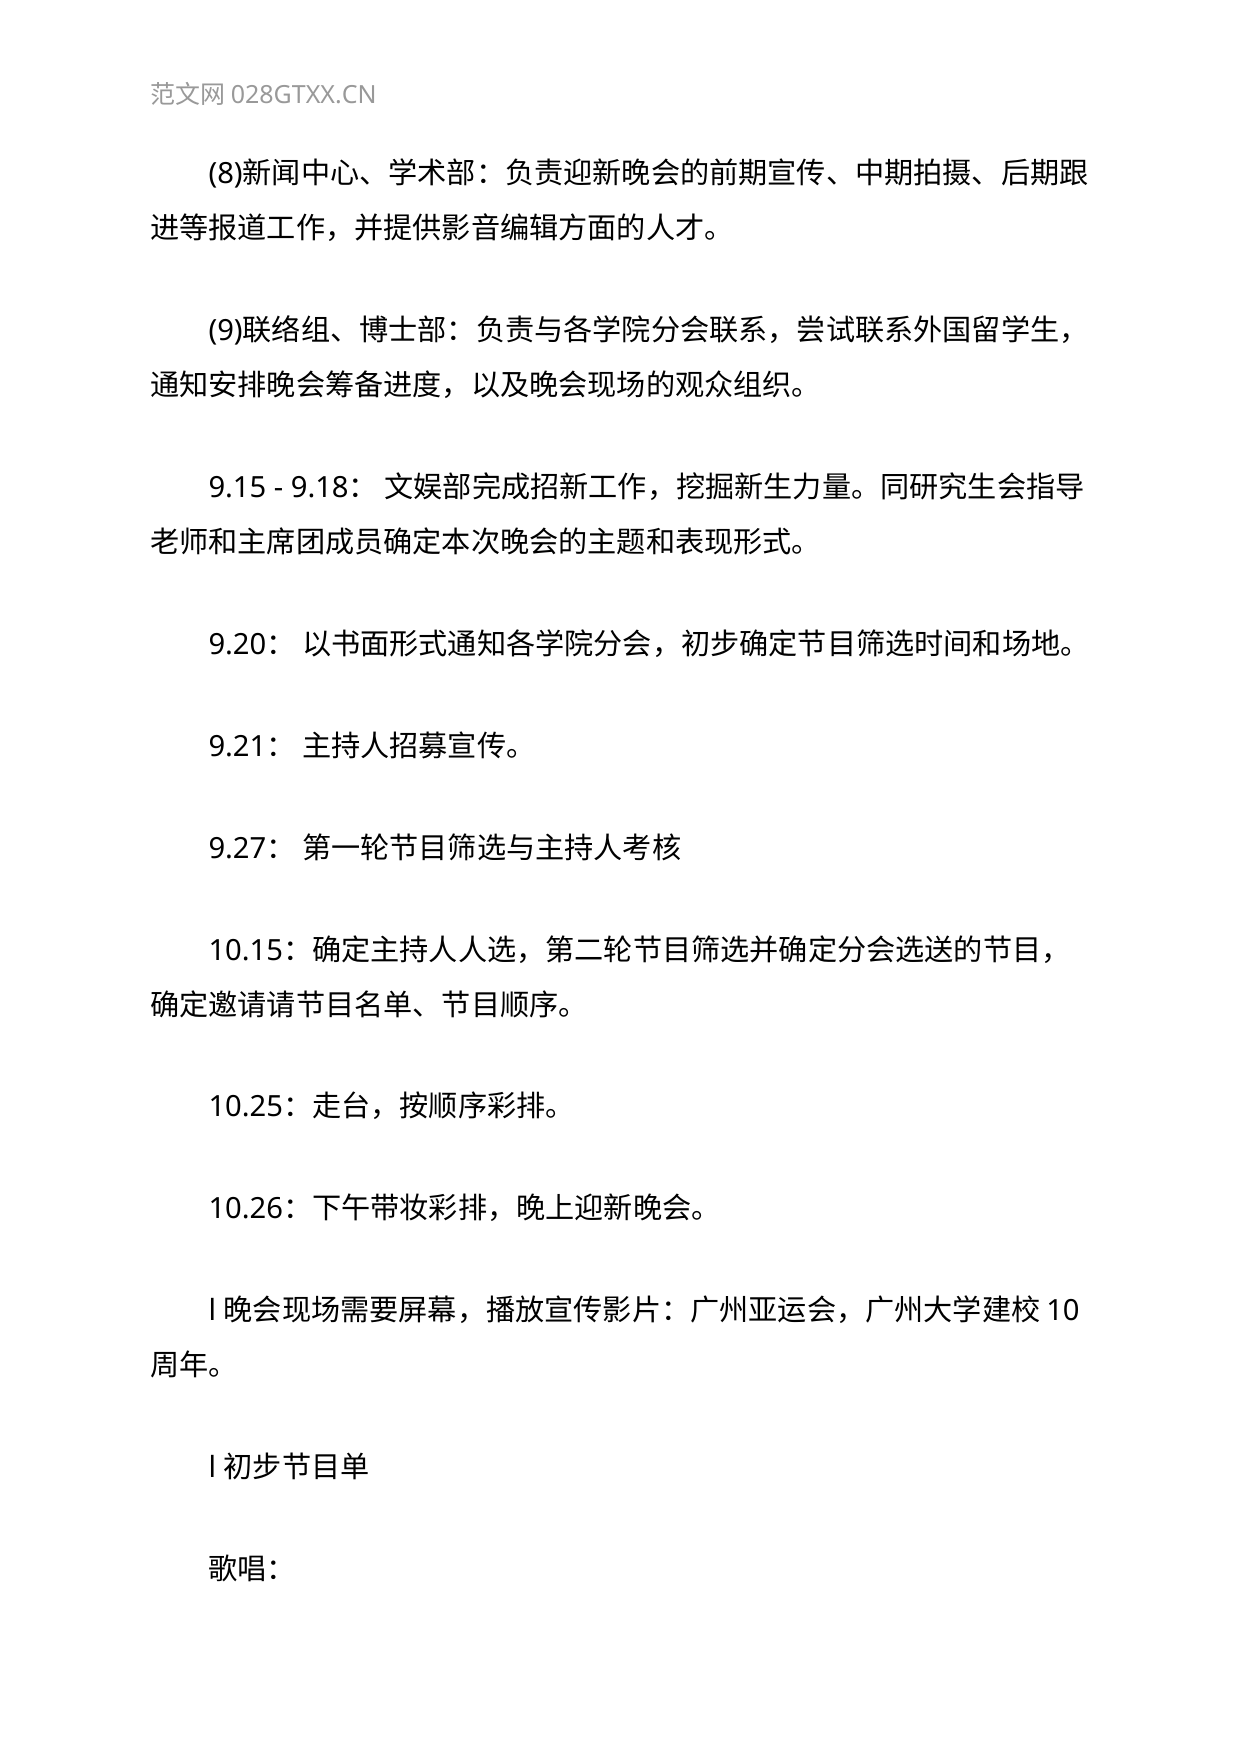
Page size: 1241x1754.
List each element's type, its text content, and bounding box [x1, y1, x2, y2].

text (9)联络组、博士部：负责与各学院分会联系，尝试联系外国留学生，通知安排晚会筹备进度，以及晚会现场的观众组织。 [150, 307, 1090, 404]
text 9.20： 以书面形式通知各学院分会，初步确定节目筛选时间和场地。 [150, 620, 1090, 663]
text 歌唱： [150, 1546, 1090, 1588]
text 10.15：确定主持人人选，第二轮节目筛选并确定分会选送的节目，确定邀请请节目名单、节目顺序。 [150, 926, 1090, 1023]
text 9.15 - 9.18： 文娱部完成招新工作，挖掘新生力量。同研究生会指导老师和主席团成员确定本次晚会的主题和表现形式。 [150, 463, 1090, 561]
text 10.25：走台，按顺序彩排。 [150, 1083, 1090, 1125]
text 9.21： 主持人招募宣传。 [150, 722, 1090, 765]
text l 初步节目单 [150, 1444, 1090, 1486]
text 10.26：下午带妆彩排，晚上迎新晚会。 [150, 1185, 1090, 1227]
text (8)新闻中心、学术部：负责迎新晚会的前期宣传、中期拍摄、后期跟进等报道工作，并提供影音编辑方面的人才。 [150, 150, 1090, 247]
text 9.27： 第一轮节目筛选与主持人考核 [150, 824, 1090, 867]
text l 晚会现场需要屏幕，播放宣传影片：广州亚运会，广州大学建校10周年。 [150, 1287, 1090, 1384]
